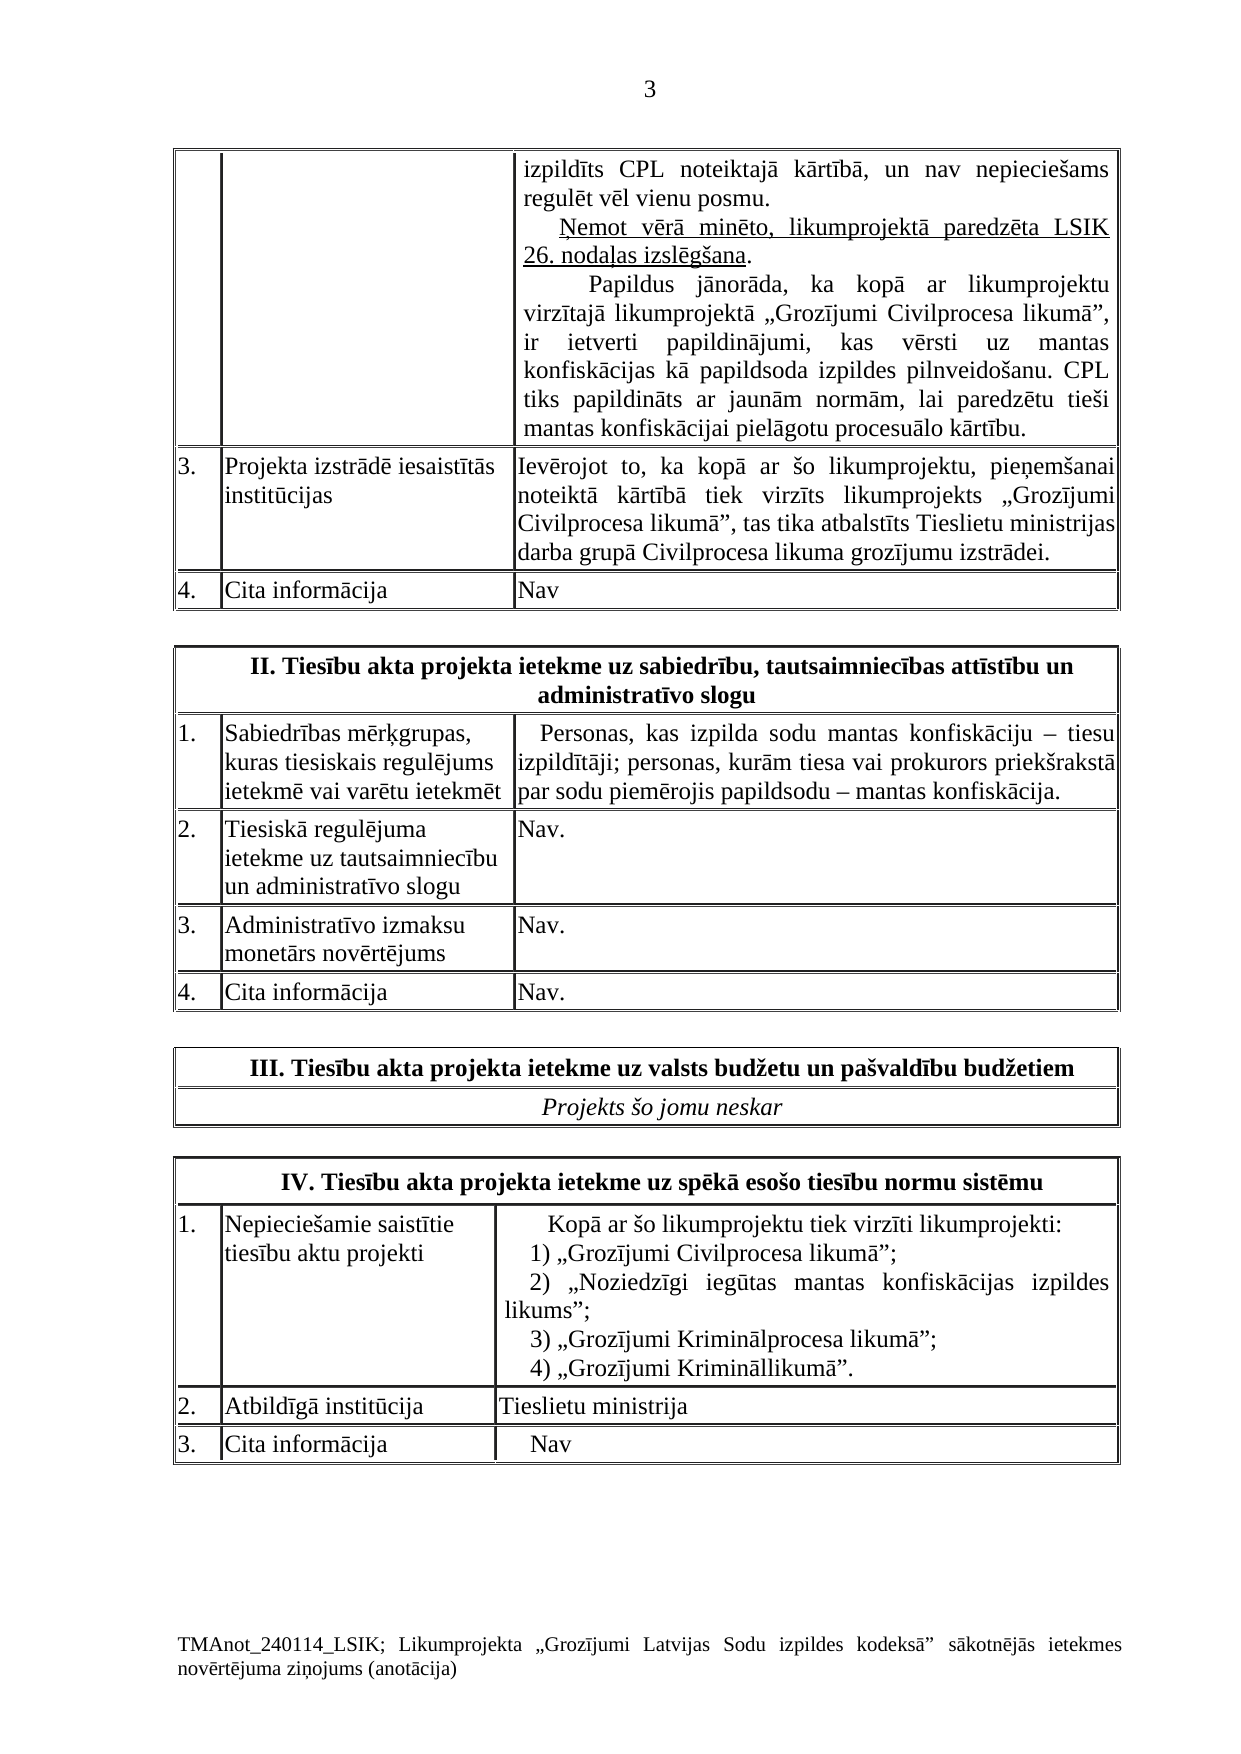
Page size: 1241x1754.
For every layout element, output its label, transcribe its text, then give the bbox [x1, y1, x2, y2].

table_cell Administratīvo izmaksu monetārs novērtējums [223, 907, 513, 970]
table_cell [174, 1009, 1119, 1047]
table_cell Cita informācija [223, 573, 513, 607]
table_cell Nav [516, 569, 1118, 607]
table_cell Personas, kas izpilda sodu mantas konfiskāciju – tiesu izpildītāji; personas, kurām tiesa vai prokurors priekšrakstā par sodu piemērojis papildsodu – mantas konfiskācija. [514, 712, 1119, 808]
table_cell Cita informācija [223, 974, 513, 1008]
table_cell 1. [174, 1203, 220, 1385]
table_header IV. Tiesību akta projekta ietekme uz spēkā esošo tiesību normu sistēmu [176, 1159, 1117, 1203]
table_header II. Tiesību akta projekta ietekme uz sabiedrību, tautsaimniecības attīstību un administratīvo slogu [176, 648, 1117, 712]
table_cell 2. [174, 808, 221, 903]
table_cell [174, 608, 1119, 645]
table_cell Ievērojot to, ka kopā ar šo likumprojektu, pieņemšanai noteiktā kārtībā tiek virzīts likumprojekts „Grozījumi Civilprocesa likumā”, tas tika atbalstīts Tieslietu ministrijas darba grupā Civilprocesa likuma grozījumu izstrādei. [514, 445, 1119, 569]
table_cell Nav. [514, 808, 1119, 903]
table_cell Projekts šo jomu neskar [176, 1086, 1118, 1124]
table_cell Tieslietu ministrija [497, 1385, 1117, 1423]
table_cell Atbildīgā institūcija [223, 1388, 494, 1423]
table_cell Tiesiskā regulējuma ietekme uz tautsaimniecību un administratīvo slogu [223, 811, 513, 903]
table_cell Projekta izstrādē iesaistītās institūcijas [223, 448, 513, 569]
table_cell Nav. [516, 903, 1118, 970]
table_cell Nav [495, 1423, 1118, 1461]
table_cell 3. [176, 903, 220, 970]
table_cell Nav. [516, 970, 1118, 1008]
table_cell 2. [176, 1385, 220, 1423]
table_header III. Tiesību akta projekta ietekme uz valsts budžetu un pašvaldību budžetiem [176, 1048, 1117, 1086]
table_cell 4. [176, 569, 220, 607]
table_cell 1. [174, 712, 221, 808]
table_cell Nepieciešamie saistītie tiesību aktu projekti [223, 1206, 494, 1385]
table_cell Cita informācija [221, 1427, 495, 1461]
table_cell 3. [174, 445, 221, 569]
table_cell Sabiedrības mērķgrupas, kuras tiesiskais regulējums ietekmē vai varētu ietekmēt [223, 715, 513, 808]
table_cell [221, 149, 514, 445]
table_cell Kopā ar šo likumprojektu tiek virzīti likumprojekti: 1) „Grozījumi Civilprocesa likumā”; 2) „Noziedzīgi iegūtas mantas konfiskācijas izpildes likums”; 3) „Grozījumi Kriminālprocesa likumā”; 4) „Grozījumi Krimināllikumā”. [497, 1203, 1119, 1385]
table_cell 2. [176, 151, 221, 445]
table_cell 3. [176, 1423, 221, 1461]
table_cell 4. [176, 970, 220, 1008]
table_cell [514, 151, 1117, 445]
